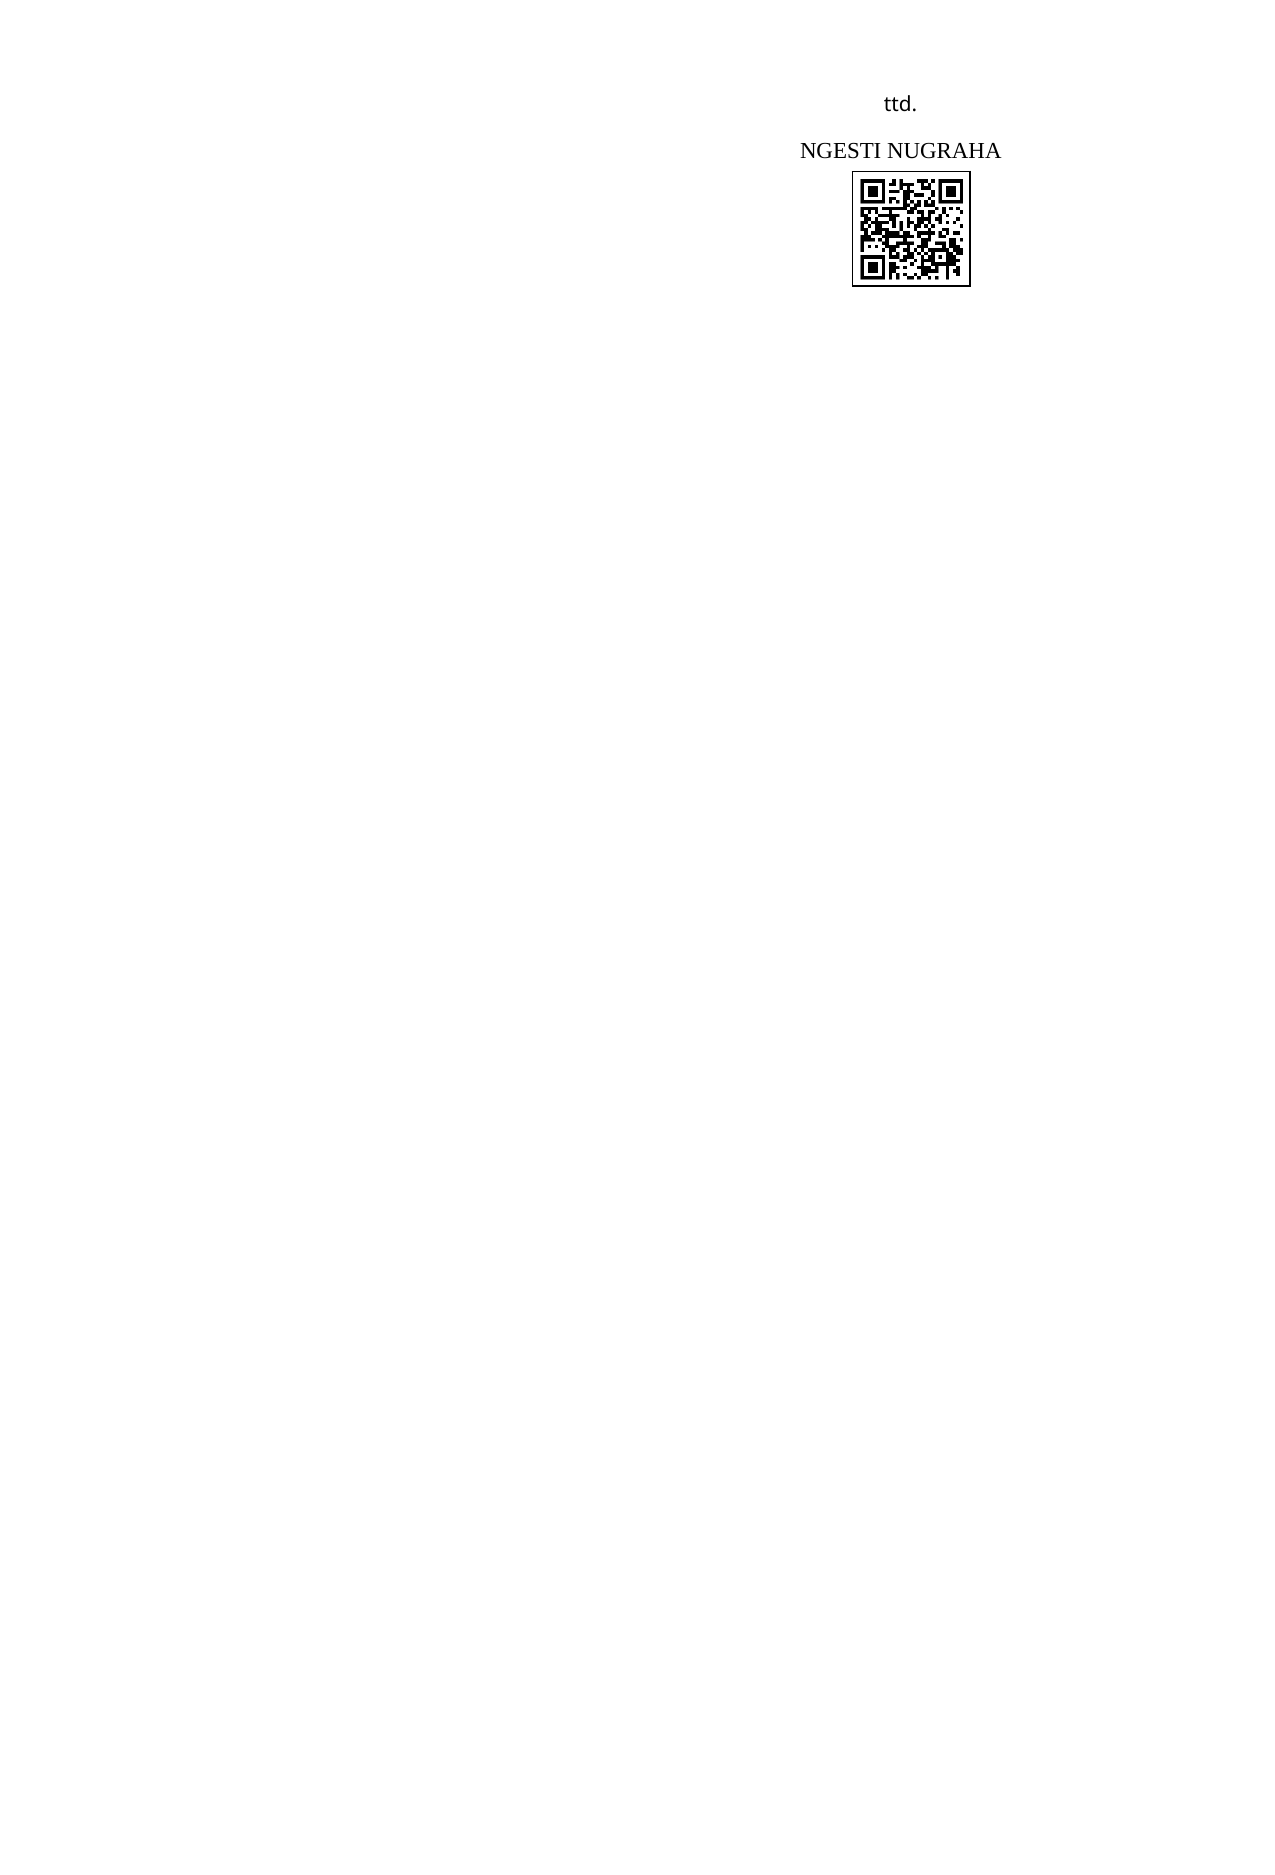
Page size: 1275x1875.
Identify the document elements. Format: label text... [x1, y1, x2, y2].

picture [853, 172, 969, 285]
list NGESTI NUGRAHA [750, 137, 1125, 163]
text ttd. [675, 89, 1125, 117]
